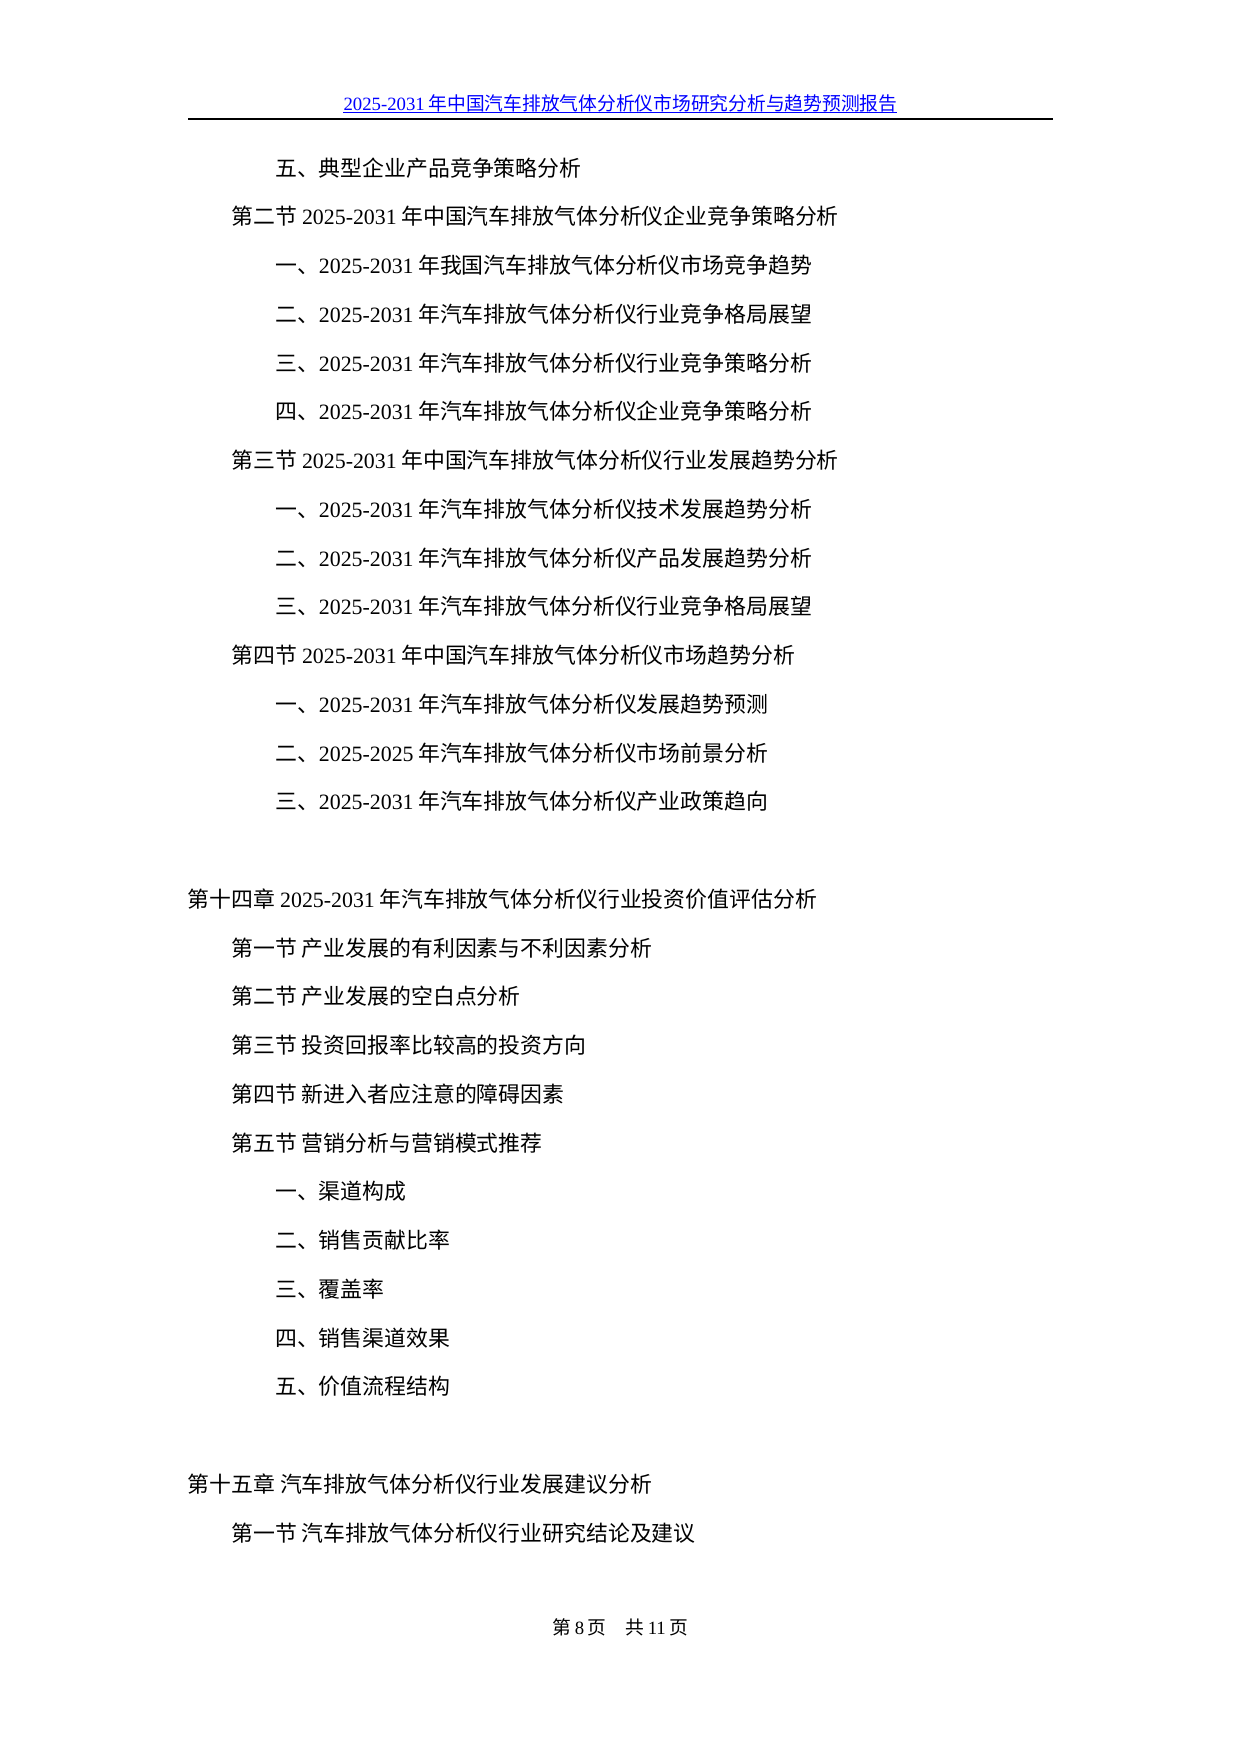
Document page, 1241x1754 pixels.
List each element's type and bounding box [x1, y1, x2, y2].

text [187, 150, 1053, 1548]
